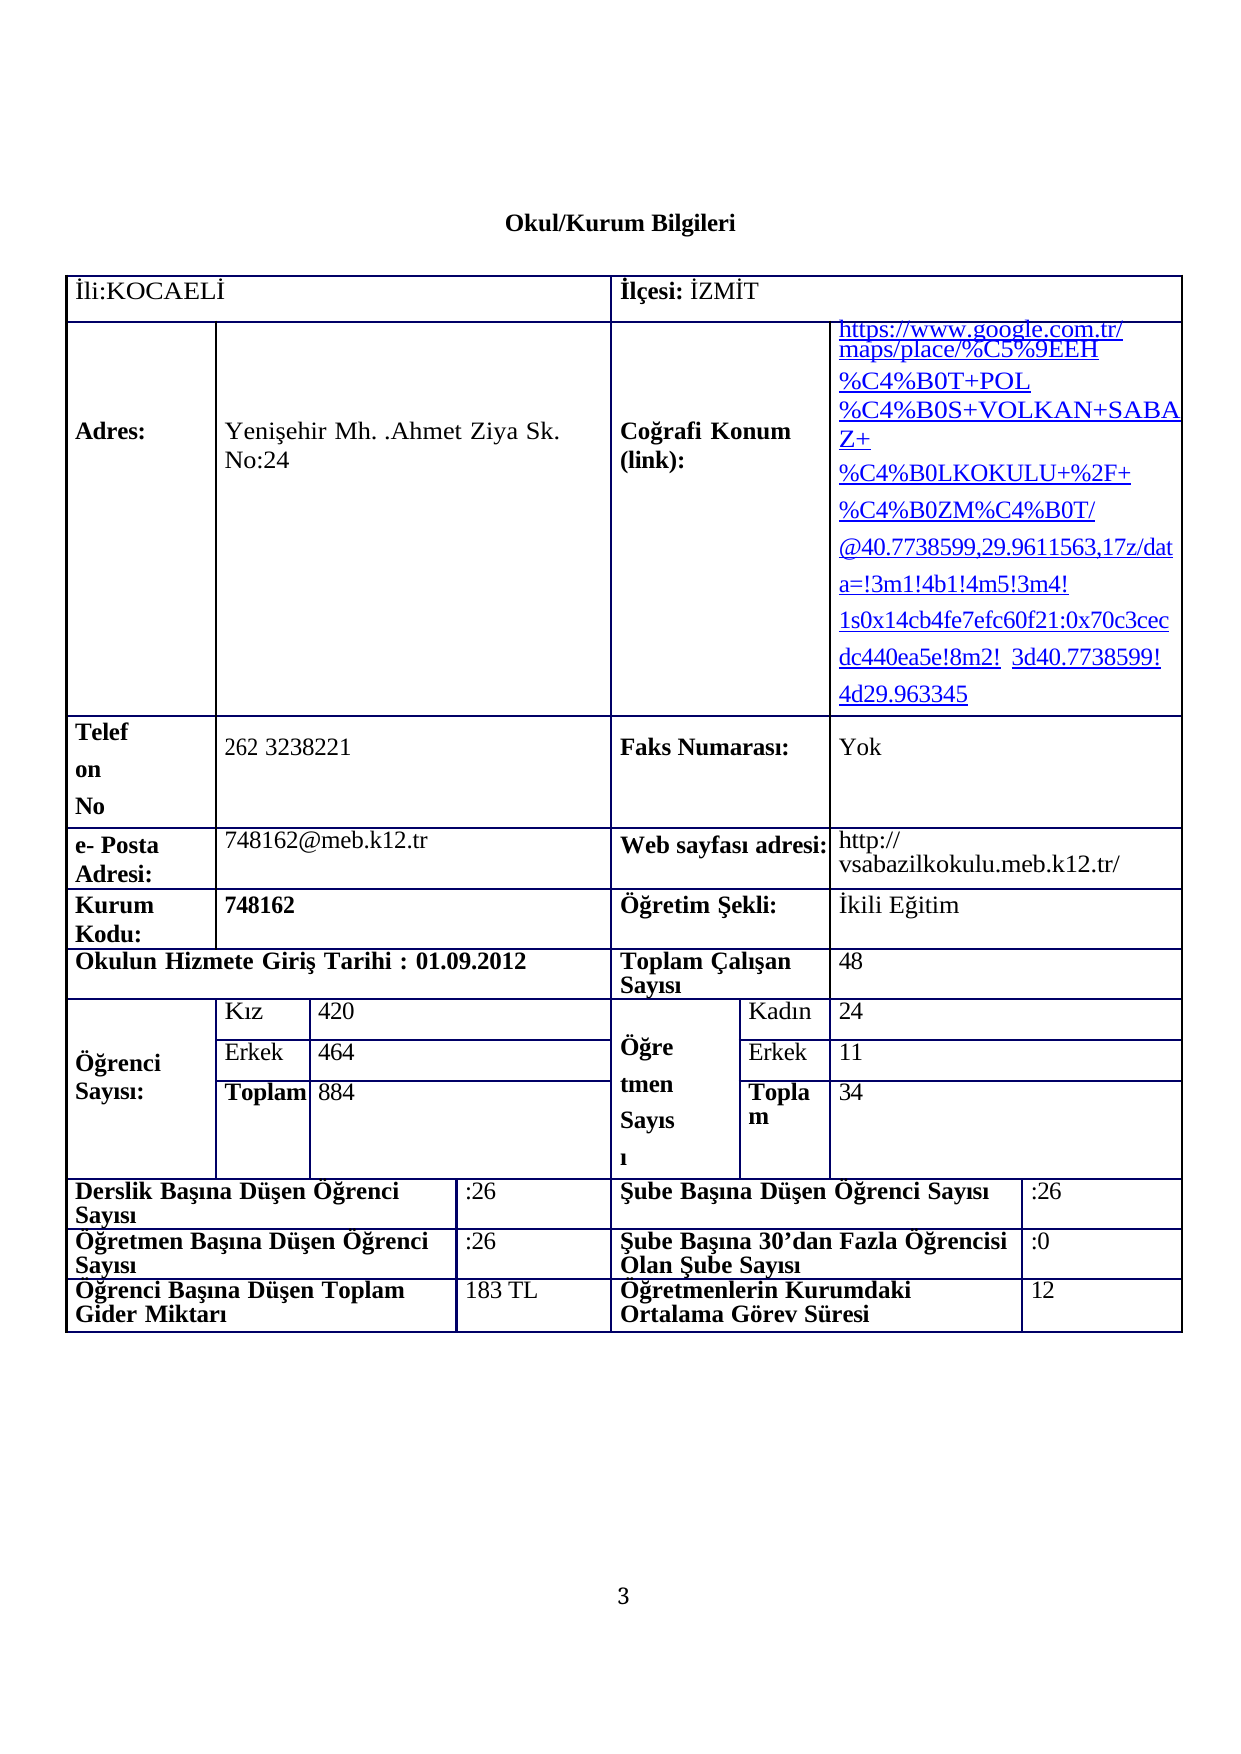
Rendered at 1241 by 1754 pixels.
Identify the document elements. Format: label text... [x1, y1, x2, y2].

table_cell Kadın [741, 1000, 829, 1039]
table_header İli:KOCAELİ [68, 277, 610, 321]
table_cell Yenişehir Mh. .Ahmet Ziya Sk. No:24 [217, 323, 610, 715]
table_cell 11 [831, 1041, 1181, 1080]
table_cell Şube Başına 30’dan Fazla Öğrencisi Olan Şube Sayısı [612, 1230, 1021, 1278]
table_cell İkili Eğitim [831, 890, 1181, 948]
table_cell 183 TL [458, 1280, 610, 1331]
table_cell Faks Numarası: [612, 717, 829, 827]
table_cell Öğrenci Sayısı: [68, 1000, 215, 1178]
table_cell Öğretmen Başına Düşen Öğrenci Sayısı [68, 1230, 455, 1278]
table_cell :0 [1023, 1230, 1181, 1278]
table_cell Öğrenci Başına Düşen Toplam Gider Miktarı [68, 1280, 455, 1331]
table_cell 884 [311, 1082, 610, 1178]
table_cell :26 [458, 1180, 610, 1228]
table_cell Toplam Çalışan Sayısı [612, 950, 829, 998]
table_cell Şube Başına Düşen Öğrenci Sayısı [612, 1180, 1021, 1228]
table_cell Toplam [217, 1082, 309, 1178]
table_cell Okulun Hizmete Giriş Tarihi : 01.09.2012 [68, 950, 610, 998]
table_cell Öğretmen Sayısı [612, 1000, 739, 1178]
table_cell 12 [1023, 1280, 1181, 1331]
table_cell Öğretim Şekli: [612, 890, 829, 948]
table_cell 748162 [217, 890, 610, 948]
table_cell http://vsabazilkokulu.meb.k12.tr/ [831, 829, 1181, 887]
table_cell 420 [311, 1000, 610, 1039]
table_cell Yok [831, 717, 1181, 827]
table_cell :26 [458, 1230, 610, 1278]
table_cell 464 [311, 1041, 610, 1080]
table_cell :26 [1023, 1180, 1181, 1228]
table_cell 748162@meb.k12.tr [217, 829, 610, 887]
table_cell Adres: [68, 323, 215, 715]
table_cell Toplam [741, 1082, 829, 1178]
table_cell 48 [831, 950, 1181, 998]
table_cell Kız [217, 1000, 309, 1039]
table_cell Derslik Başına Düşen Öğrenci Sayısı [68, 1180, 455, 1228]
text Okul/Kurum Bilgileri [58, 208, 1182, 237]
table_cell Erkek [741, 1041, 829, 1080]
table_cell 34 [831, 1082, 1181, 1178]
table_cell 262 3238221 [217, 717, 610, 827]
table_cell e- Posta Adresi: [68, 829, 215, 887]
table_cell Web sayfası adresi: [612, 829, 829, 887]
table_cell Kurum Kodu: [68, 890, 215, 948]
table_header İlçesi: İZMİT [612, 277, 1181, 321]
table_cell Öğretmenlerin Kurumdaki Ortalama Görev Süresi [612, 1280, 1021, 1331]
table_cell Telefon No [68, 717, 215, 827]
table_cell Coğrafi Konum (link): [612, 323, 829, 715]
table_cell https://www.google.com.tr/maps/place/%C5%9EEH %C4%B0T+POL%C4%B0S+VOLKAN+SABAZ+ %C4%B0LKOKULU+%2F+%C4%B0ZM%C4%B0T/ @40.7738599,29.9611563,17z/data=!3m1!4b1!4m5!3m4! 1s0x14cb4fe7efc60f21:0x70c3cecdc440ea5e!8m2! 3d40.7738599!4d29.963345 [831, 323, 1181, 715]
table_cell Erkek [217, 1041, 309, 1080]
table_cell 24 [831, 1000, 1181, 1039]
